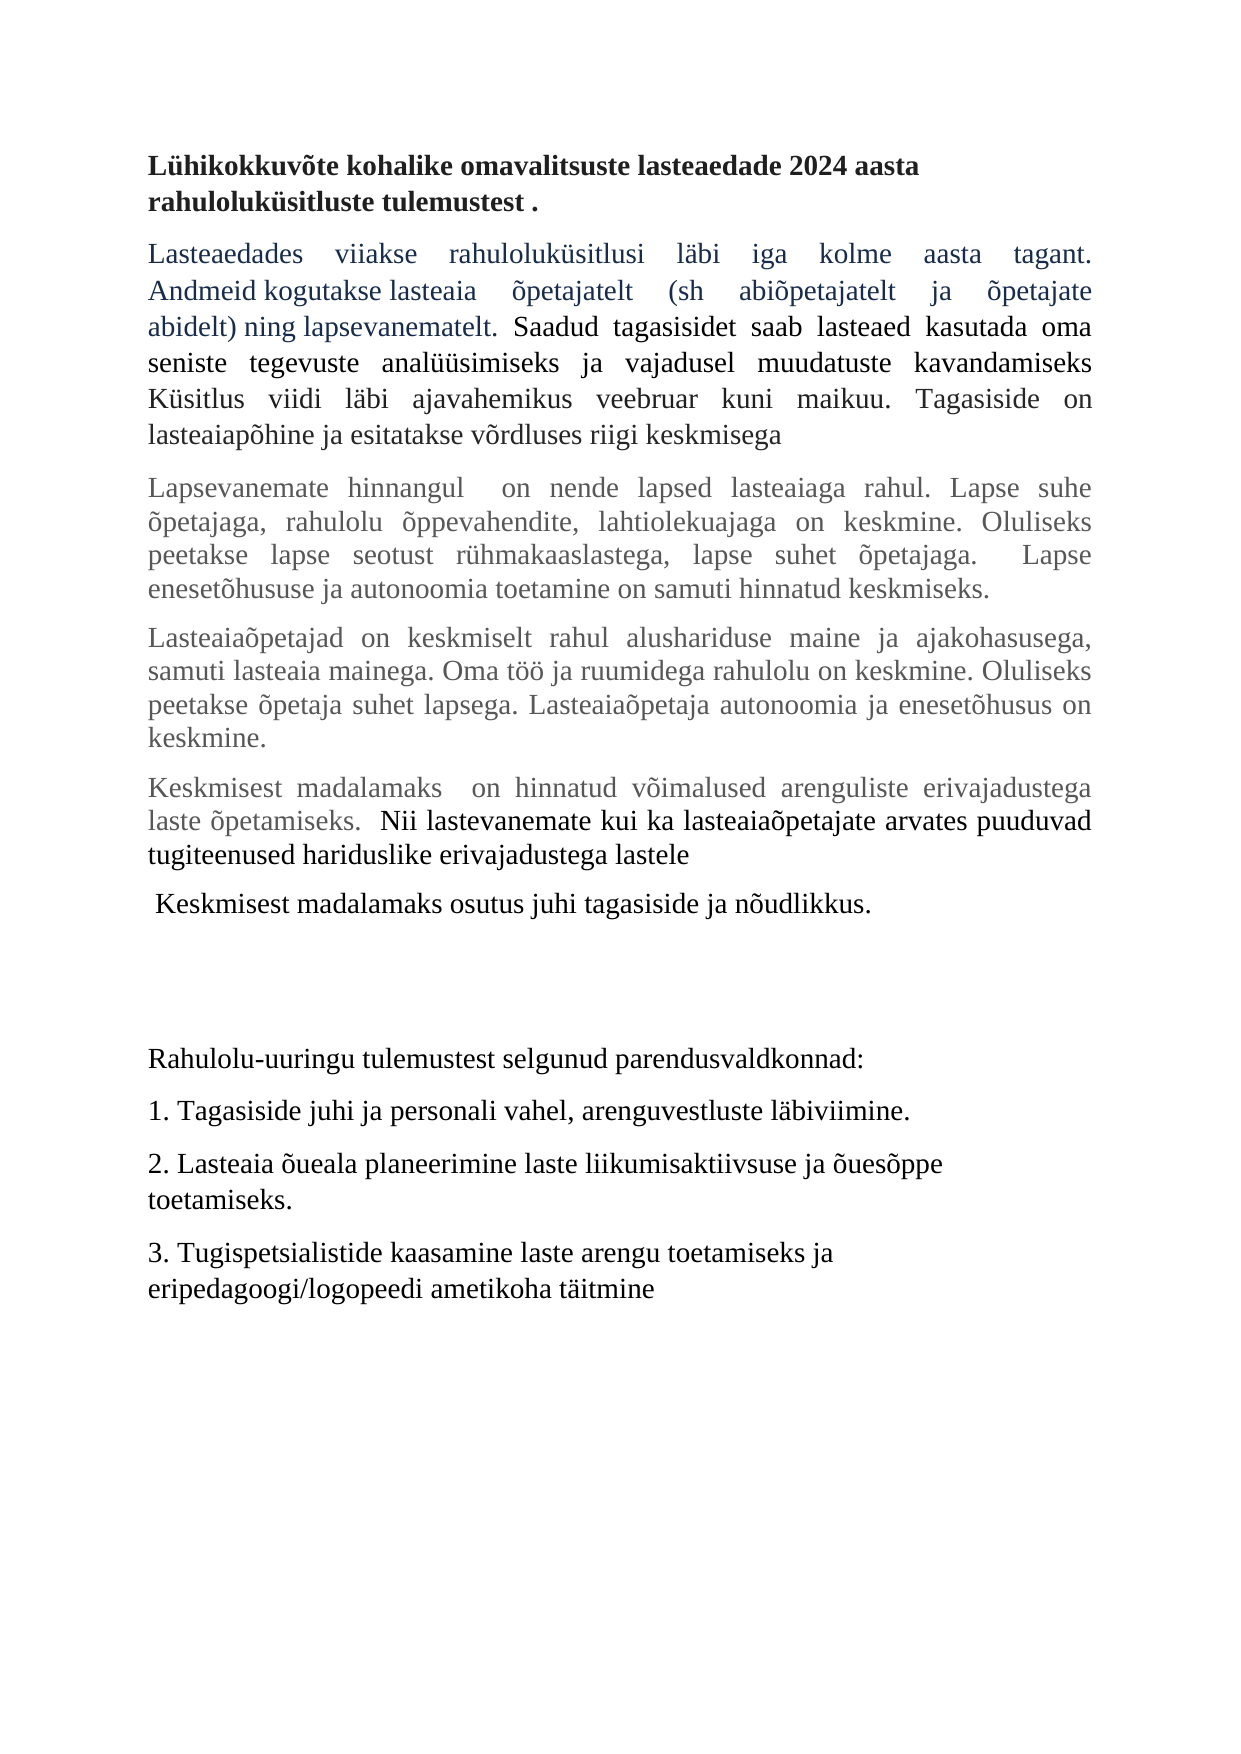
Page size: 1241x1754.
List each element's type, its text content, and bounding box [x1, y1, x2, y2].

text Lasteaedades viiakse rahuloluküsitlusi läbi iga kolme aasta tagant. Andmeid kogutakse lasteaia õpetajatelt (sh abiõpetajatelt ja õpetajate abidelt) ning lapsevanematelt. Saadud tagasisidet saab lasteaed kasutada oma seniste tegevuste analüüsimiseks ja vajadusel muudatuste kavandamiseks Küsitlus viidi läbi ajavahemikus veebruar kuni maikuu. Tagasiside on lasteaiapõhine ja esitatakse võrdluses riigi keskmisega [148, 415, 1093, 451]
text Lasteaiaõpetajad on keskmiselt rahul alushariduse maine ja ajakohasusega, samuti lasteaia mainega. Oma töö ja ruumidega rahulolu on keskmine. Oluliseks peetakse õpetaja suhet lapsega. Lasteaiaõpetaja autonoomia ja enesetõhusus on keskmine. [148, 620, 1093, 754]
text Lapsevanemate hinnangul on nende lapsed lasteaiaga rahul. Lapse suhe õpetajaga, rahulolu õppevahendite, lahtiolekuajaga on keskmine. Oluliseks peetakse lapse seotust rühmakaaslastega, lapse suhet õpetajaga. Lapse enesetõhususe ja autonoomia toetamine on samuti hinnatud keskmiseks. [148, 470, 1093, 604]
text 2. Lasteaia õueala planeerimine laste liikumisaktiivsuse ja õuesõppe toetamiseks. [148, 1146, 1093, 1216]
text Lühikokkuvõte kohalike omavalitsuste lasteaedade 2024 aasta rahuloluküsitluste tulemustest . [148, 148, 1093, 217]
text Keskmisest madalamaks osutus juhi tagasiside ja nõudlikkus. [148, 886, 1093, 919]
text 1. Tagasiside juhi ja personali vahel, arenguvestluste läbiviimine. [148, 1093, 1093, 1127]
text Keskmisest madalamaks on hinnatud võimalused arenguliste erivajadustega laste õpetamiseks. Nii lastevanemate kui ka lasteaiaõpetajate arvates puuduvad tugiteenused hariduslike erivajadustega lastele [148, 770, 1093, 870]
text Rahulolu-uuringu tulemustest selgunud parendusvaldkonnad: [148, 1041, 1093, 1074]
text 3. Tugispetsialistide kaasamine laste arengu toetamiseks ja eripedagoogi/logopeedi ametikoha täitmine [148, 1235, 1093, 1305]
text Lasteaedades viiakse rahuloluküsitlusi läbi iga kolme aasta tagant. Andmeid kogutakse lasteaia õpetajatelt (sh abiõpetajatelt ja õpetajate abidelt) ning lapsevanematelt. Saadud tagasisidet saab lasteaed kasutada oma seniste tegevuste analüüsimiseks ja vajadusel muudatuste kavandamiseks Küsitlus viidi läbi ajavahemikus veebruar kuni maikuu. Tagasiside on lasteaiapõhine ja esitatakse võrdluses riigi keskmisega [148, 270, 1093, 309]
